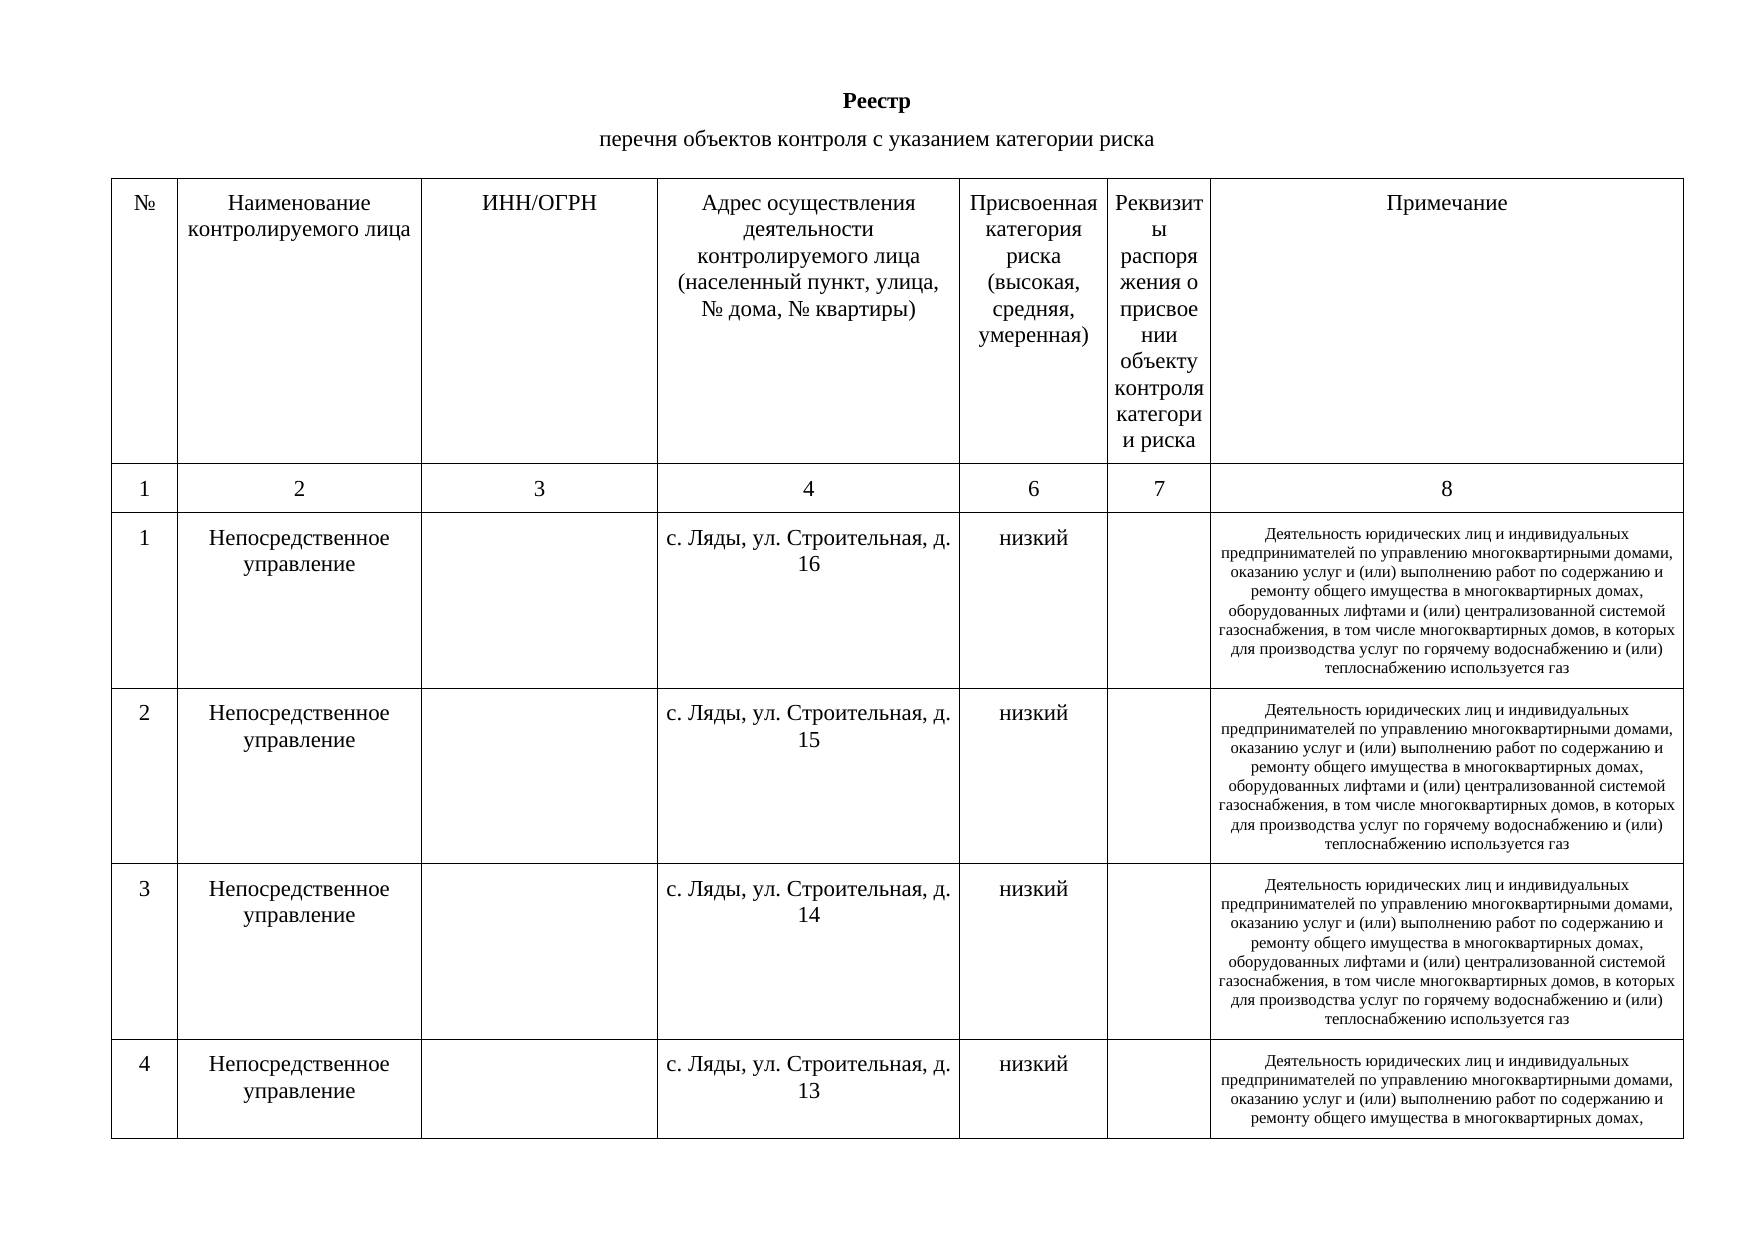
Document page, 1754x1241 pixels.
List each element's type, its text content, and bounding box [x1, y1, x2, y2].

table_header Наименование контролируемого лица [178, 179, 421, 463]
table_cell 8 [1211, 464, 1683, 512]
table_cell [1108, 689, 1210, 863]
table_cell Непосредственное управление [178, 513, 421, 688]
table_cell 3 [422, 464, 657, 512]
table_cell 4 [112, 1040, 177, 1138]
table_header Реквизиты распоряжения о присвоении объекту контроля категории риска [1108, 179, 1210, 463]
table_cell [1108, 864, 1210, 1039]
text перечня объектов контроля с указанием категории риска [118, 126, 1636, 151]
table_cell [1108, 1040, 1210, 1138]
table_cell низкий [960, 864, 1107, 1039]
table_cell с. Ляды, ул. Строительная, д. 16 [658, 513, 959, 688]
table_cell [1211, 1040, 1683, 1138]
table_cell 4 [658, 464, 959, 512]
table_cell с. Ляды, ул. Строительная, д. 14 [658, 864, 959, 1039]
table_cell 2 [178, 464, 421, 512]
text Реестр [118, 89, 1636, 114]
table_cell 1 [112, 464, 177, 512]
table_header Примечание [1211, 179, 1683, 463]
table_header Адрес осуществления деятельности контролируемого лица (населенный пункт, улица, № дома, № квартиры) [658, 179, 959, 463]
table_cell низкий [960, 513, 1107, 688]
table_cell 3 [112, 864, 177, 1039]
table_cell 6 [960, 464, 1107, 512]
table_cell Непосредственное управление [178, 689, 421, 863]
table_header ИНН/ОГРН [422, 179, 657, 463]
table_cell 1 [112, 513, 177, 688]
table_cell с. Ляды, ул. Строительная, д. 15 [658, 689, 959, 863]
table_cell [422, 513, 657, 688]
table_cell [422, 1040, 657, 1138]
table_cell низкий [960, 689, 1107, 863]
table_cell Непосредственное управление [178, 864, 421, 1039]
table_header Присвоенная категория риска (высокая, средняя, умеренная) [960, 179, 1107, 463]
table_cell 2 [112, 689, 177, 863]
table_cell [422, 689, 657, 863]
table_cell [178, 1040, 421, 1138]
table_cell [422, 864, 657, 1039]
table_cell 7 [1108, 464, 1210, 512]
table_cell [658, 1040, 959, 1138]
table_cell [1108, 513, 1210, 688]
table_header № [112, 179, 177, 463]
table_cell низкий [960, 1040, 1107, 1138]
